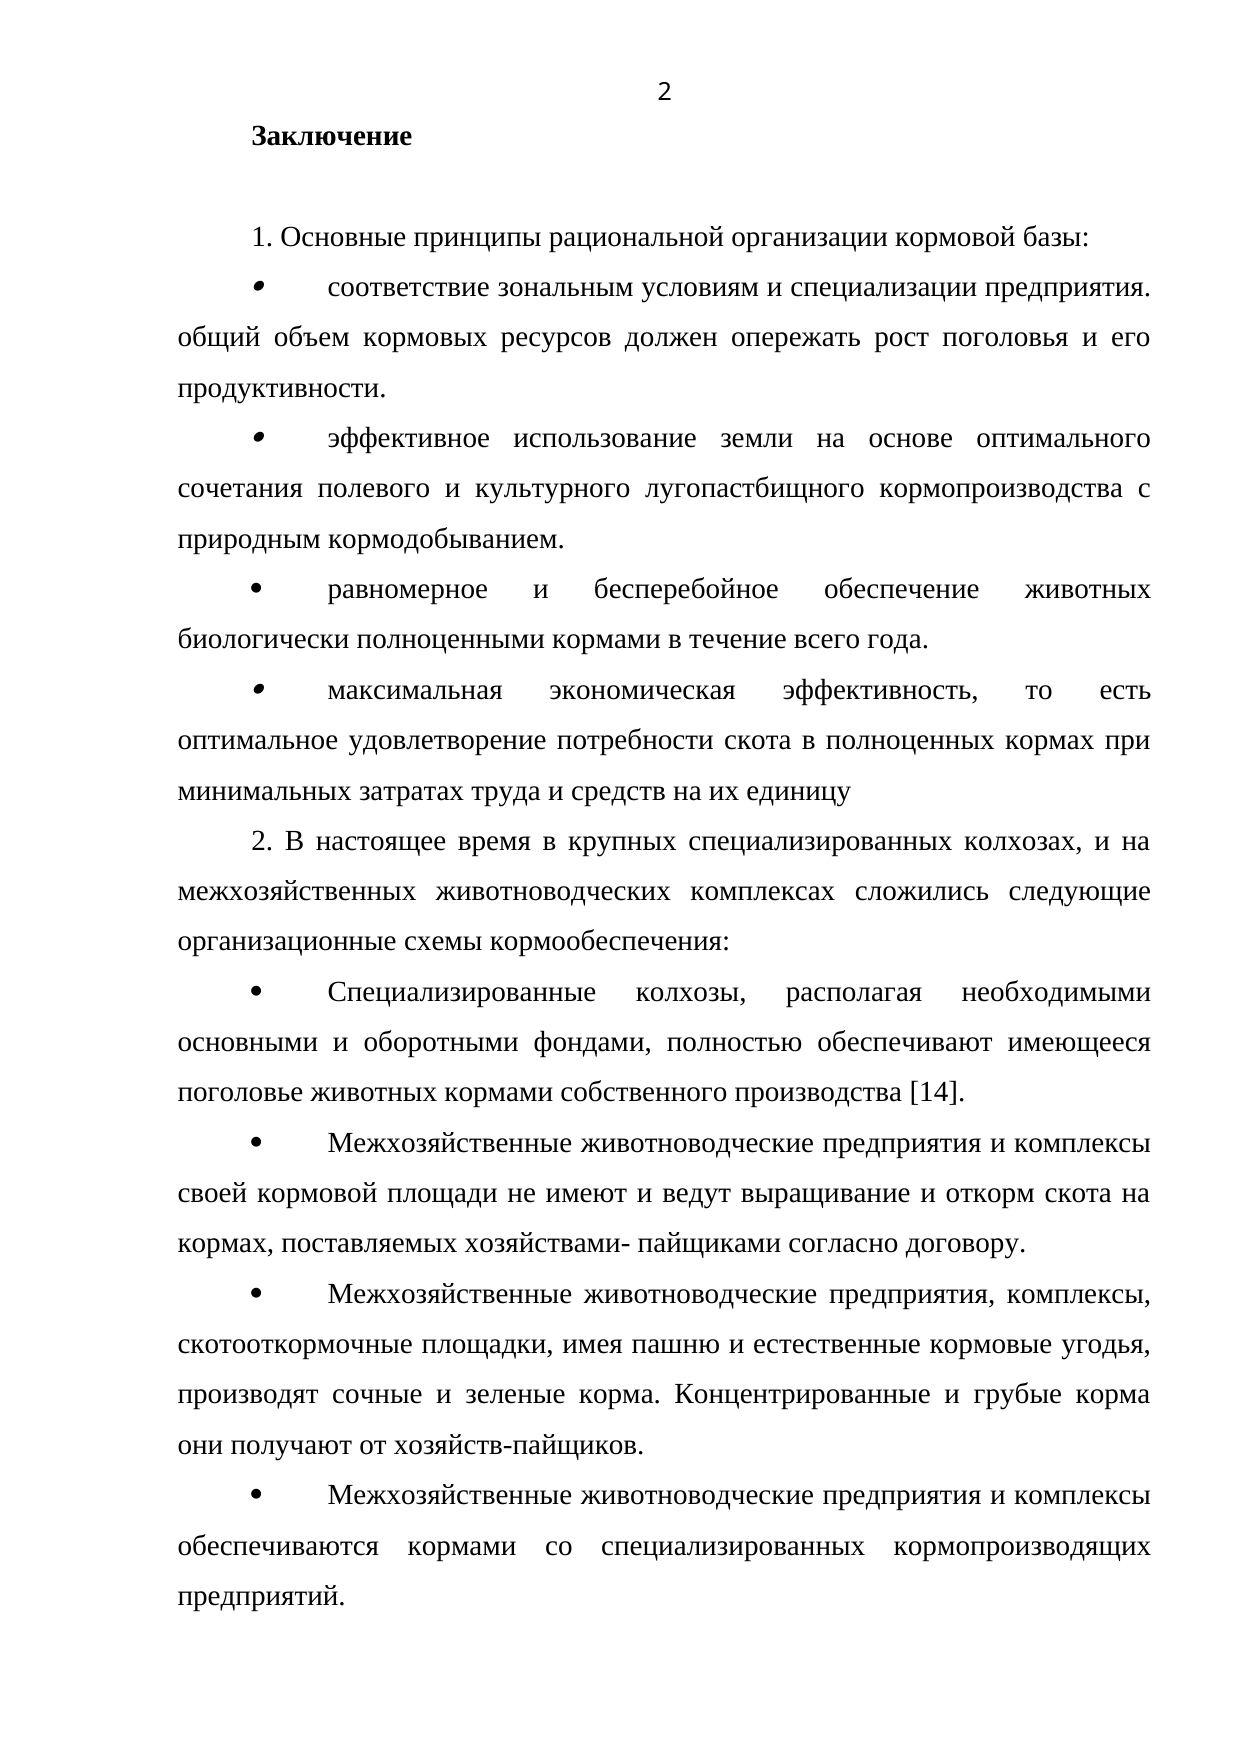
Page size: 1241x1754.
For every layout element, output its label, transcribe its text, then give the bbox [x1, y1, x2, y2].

list максимальная экономическая эффективность, то есть оптимальное удовлетворение потребности скота в полноценных кормах при минимальных затратах труда и средств на их единицу [177, 672, 1152, 806]
text 1. Основные принципы рациональной организации кормовой базы: [177, 219, 1152, 252]
list эффективное использование земли на основе оптимального сочетания полевого и культурного лугопастбищного кормопроизводства с природным кормодобыванием. [177, 420, 1152, 554]
list равномерное и бесперебойное обеспечение животных биологически полноценными кормами в течение всего года. [177, 571, 1152, 655]
list Межхозяйственные животноводческие предприятия и комплексы обеспечиваются кормами со специализированных кормопроизводящих предприятий. [177, 1477, 1152, 1612]
text 2. В настоящее время в крупных специализированных колхозах, и на межхозяйственных животноводческих комплексах сложились следующие организационные схемы кормообеспечения: [177, 823, 1152, 957]
text Заключение [177, 118, 1152, 152]
list Межхозяйственные животноводческие предприятия и комплексы своей кормовой площади не имеют и ведут выращивание и откорм скота на кормах, поставляемых хозяйствами- пайщиками согласно договору. [177, 1125, 1152, 1259]
list соответствие зональным условиям и специализации предприятия. общий объем кормовых ресурсов должен опережать рост поголовья и его продуктивности. [177, 269, 1152, 403]
list Межхозяйственные животноводческие предприятия, комплексы, скотооткормочные площадки, имея пашню и естественные кормовые угодья, производят сочные и зеленые корма. Концентрированные и грубые корма они получают от хозяйств-пайщиков. [177, 1276, 1152, 1461]
list Специализированные колхозы, располагая необходимыми основными и оборотными фондами, полностью обеспечивают имеющееся поголовье животных кормами собственного производства [14]. [177, 974, 1152, 1108]
